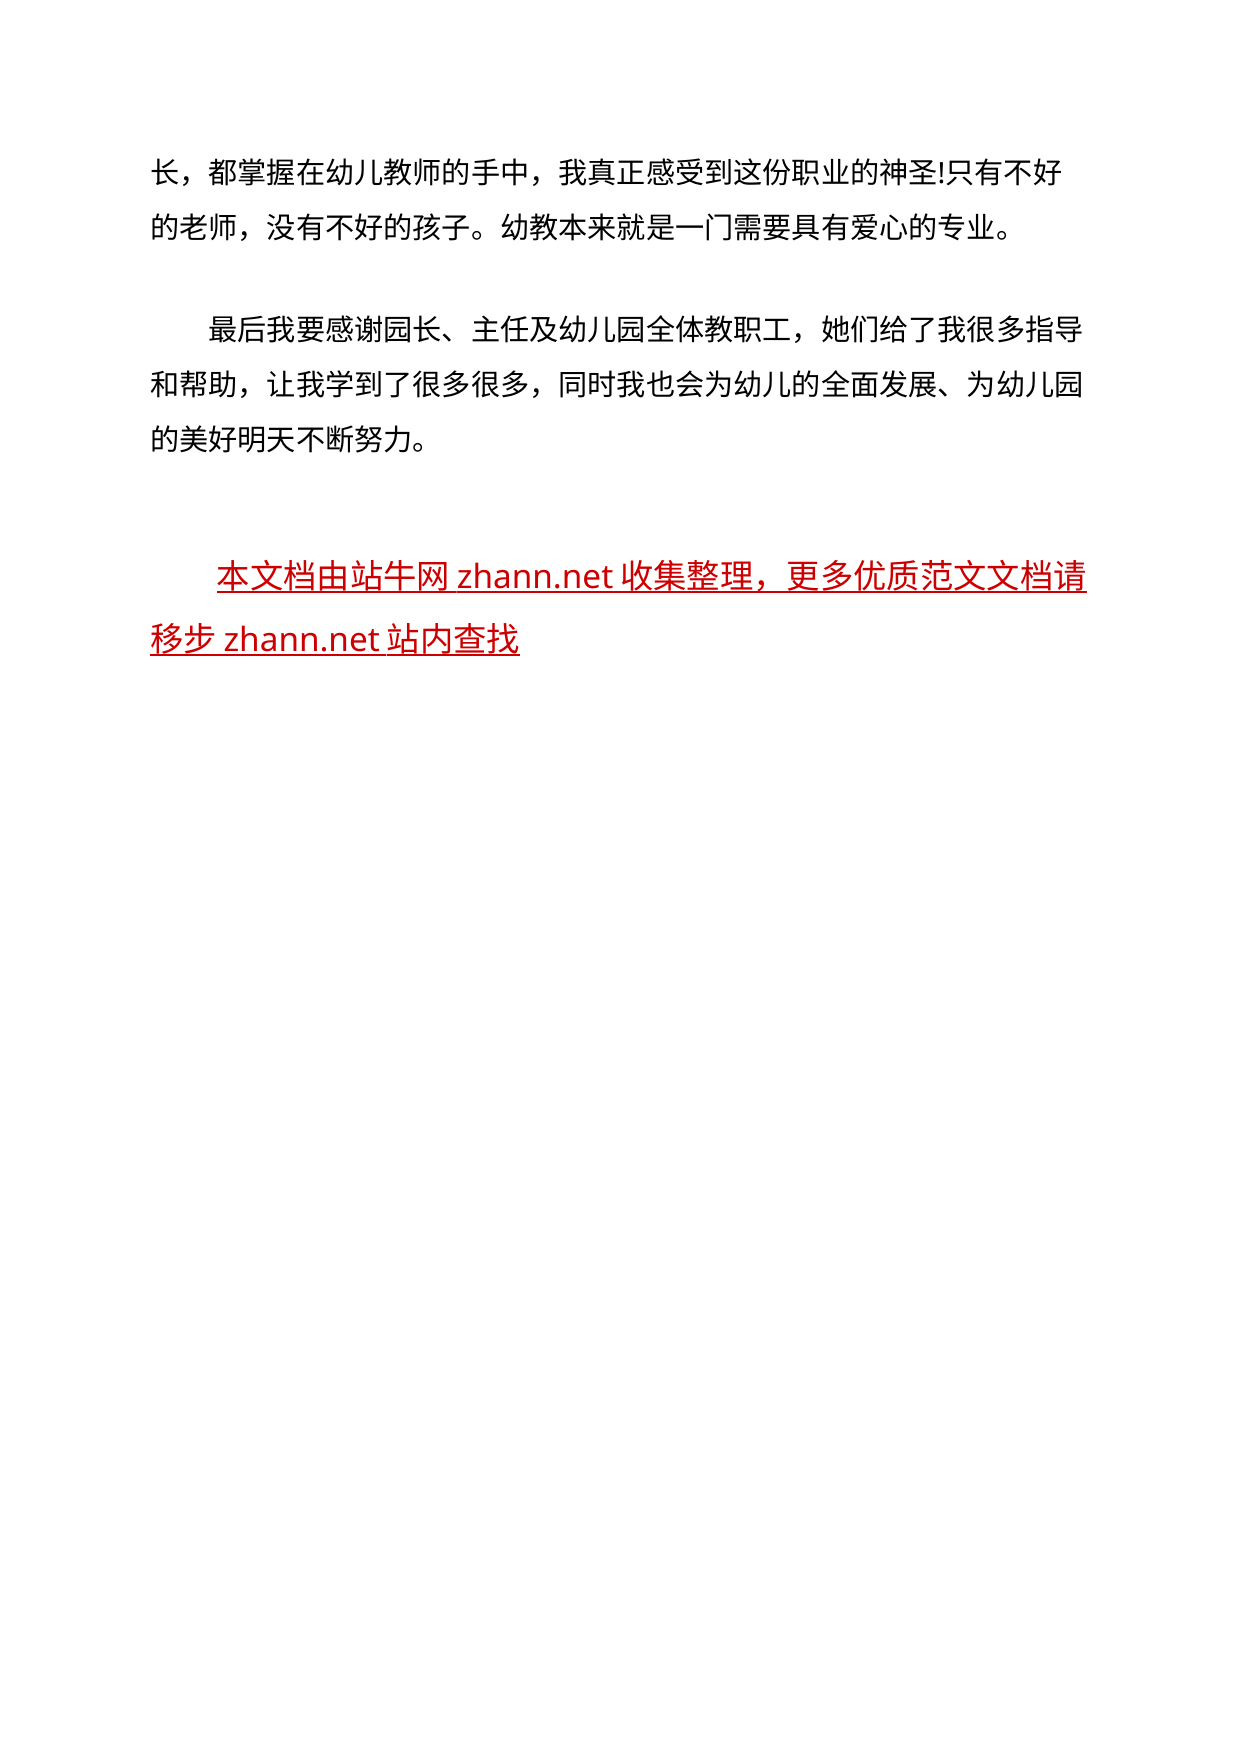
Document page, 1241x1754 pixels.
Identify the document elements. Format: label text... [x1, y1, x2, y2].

text 最后我要感谢园长、主任及幼儿园全体教职工，她们给了我很多指导和帮助，让我学到了很多很多，同时我也会为幼儿的全面发展、为幼儿园的美好明天不断努力。 [150, 307, 1090, 459]
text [150, 150, 1090, 247]
text 本文档由站牛网zhann.net收集整理，更多优质范文文档请移步zhann.net站内查找 [150, 549, 1090, 661]
